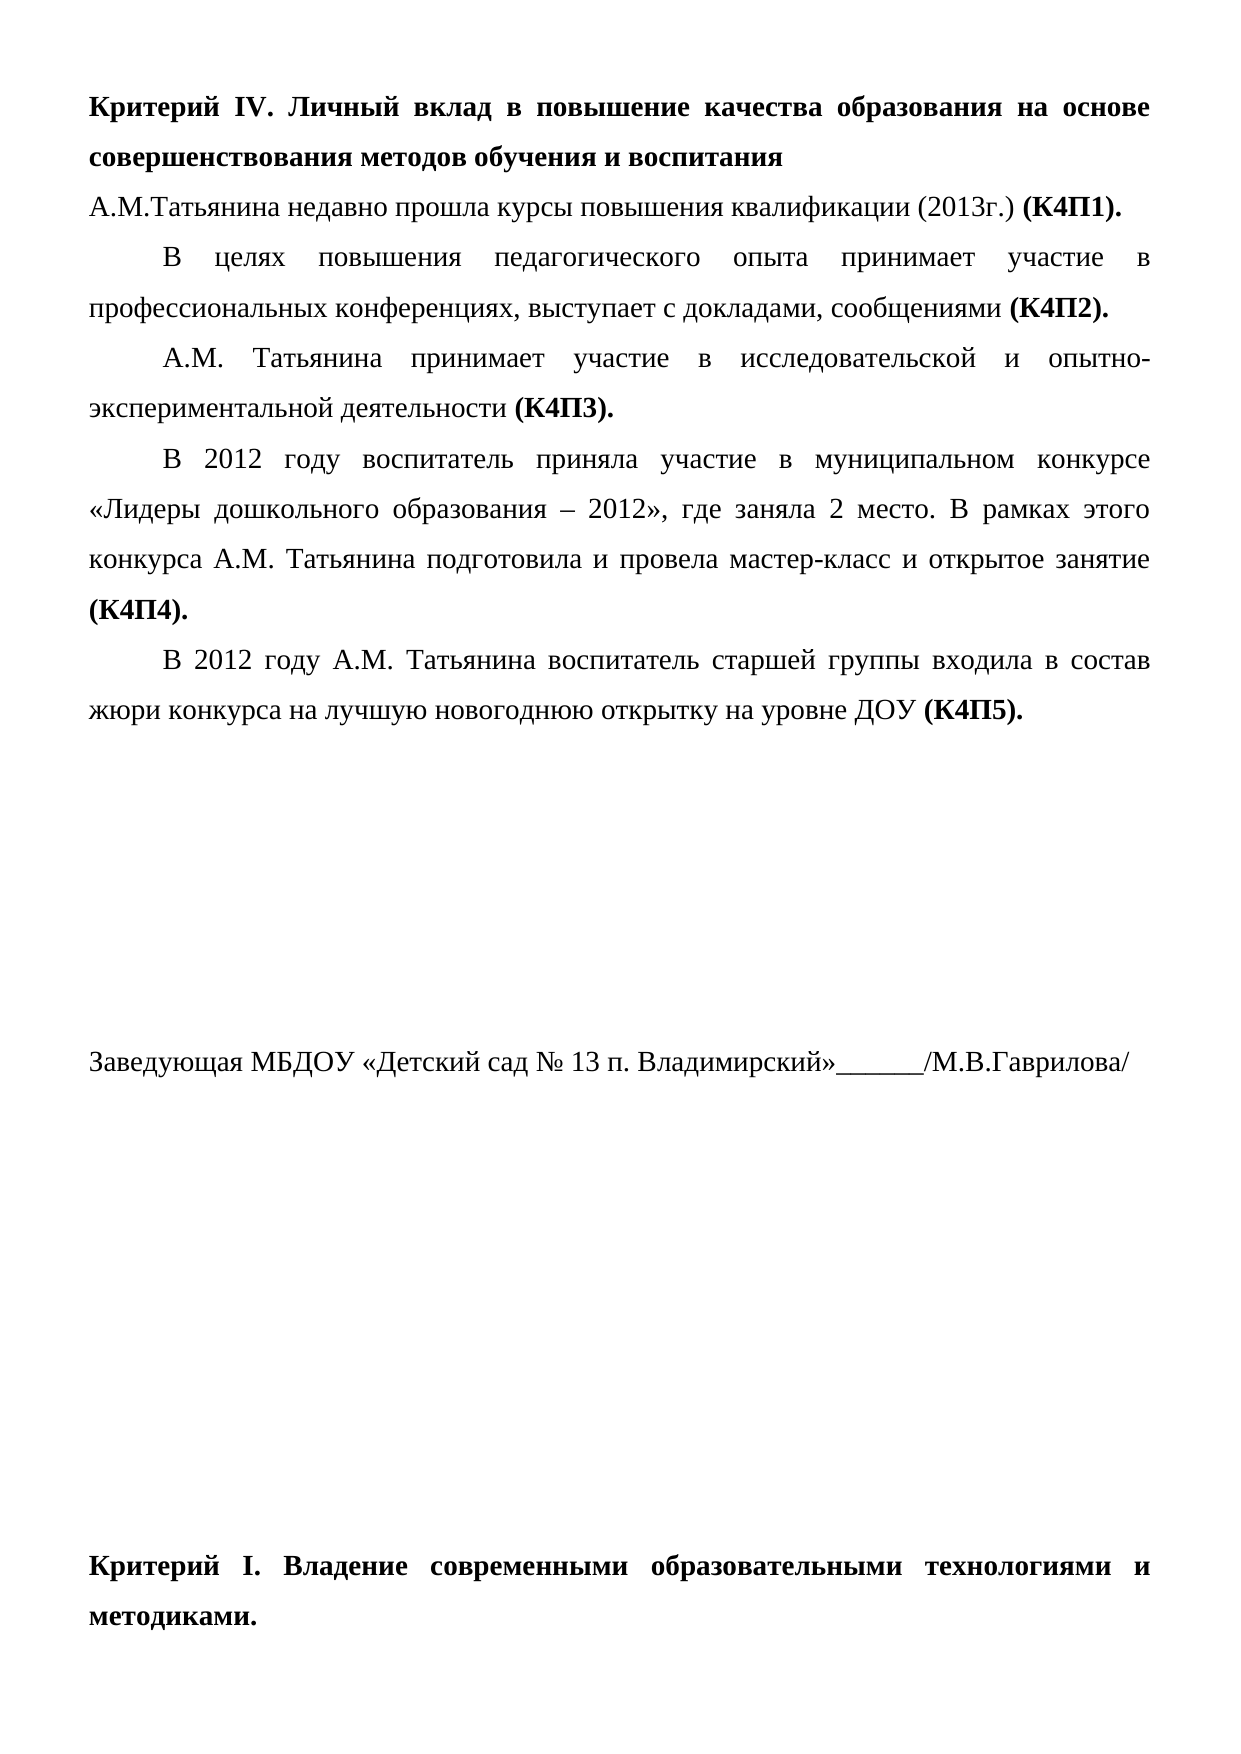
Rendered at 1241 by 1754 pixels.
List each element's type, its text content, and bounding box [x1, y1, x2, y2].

text В 2012 году А.М. Татьянина воспитатель старшей группы входила в состав жюри конкурса на лучшую новогоднюю открытку на уровне ДОУ (К4П5). [89, 642, 1152, 726]
text Критерий I. Владение современными образовательными технологиями и методиками. [89, 1548, 1152, 1632]
text В целях повышения педагогического опыта принимает участие в профессиональных конференциях, выступает с докладами, сообщениями (К4П2). [89, 239, 1152, 323]
text Заведующая МБДОУ «Детский сад № 13 п. Владимирский»______/М.В.Гаврилова/ [89, 1044, 1152, 1078]
text В 2012 году воспитатель приняла участие в муниципальном конкурсе «Лидеры дошкольного образования – 2012», где заняла 2 место. В рамках этого конкурса А.М. Татьянина подготовила и провела мастер-класс и открытое занятие (К4П4). [89, 441, 1152, 625]
text Критерий IV. Личный вклад в повышение качества образования на основе совершенствования методов обучения и воспитания [89, 89, 1152, 172]
text А.М. Татьянина принимает участие в исследовательской и опытно-экспериментальной деятельности (К4П3). [89, 340, 1152, 424]
text А.М.Татьянина недавно прошла курсы повышения квалификации (2013г.) (К4П1). [89, 189, 1152, 223]
